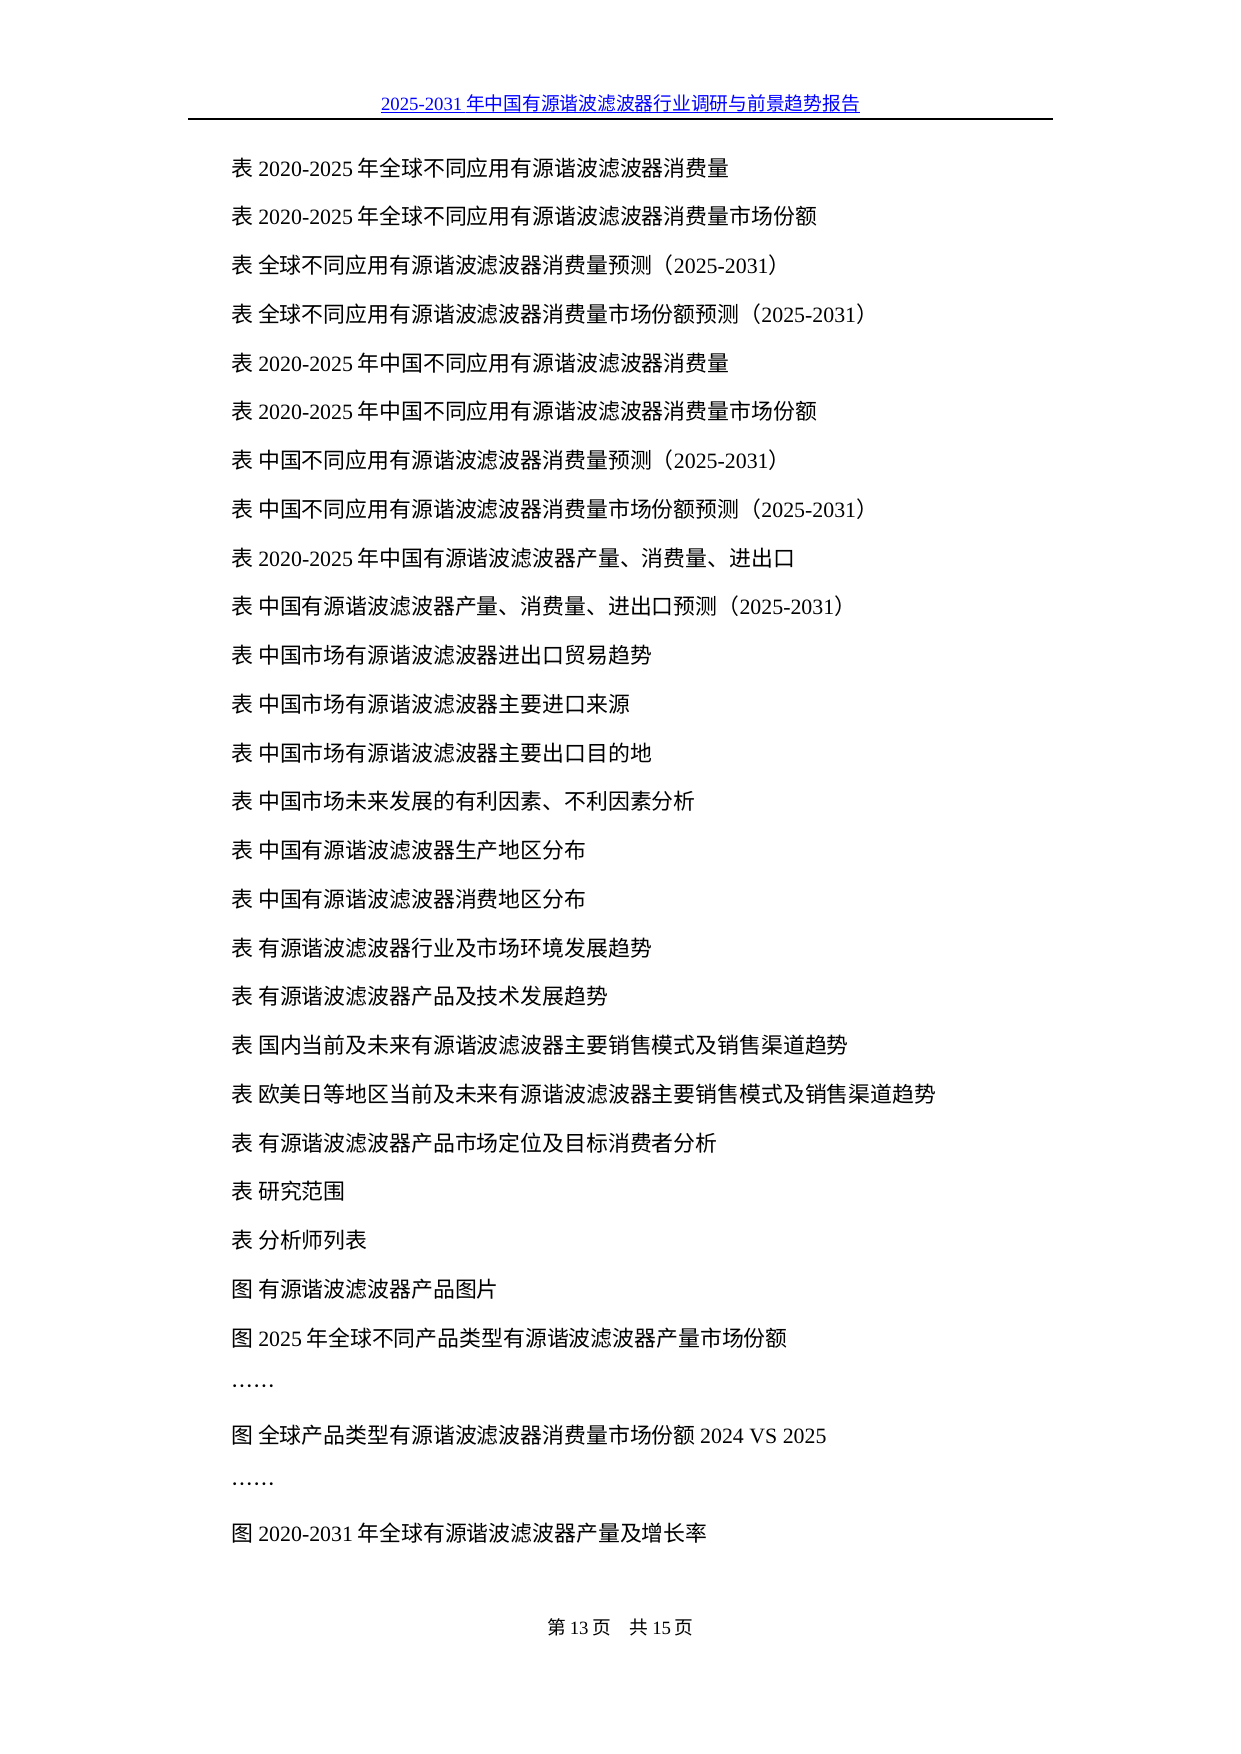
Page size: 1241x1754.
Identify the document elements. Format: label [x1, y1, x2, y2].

text [187, 150, 1053, 1548]
